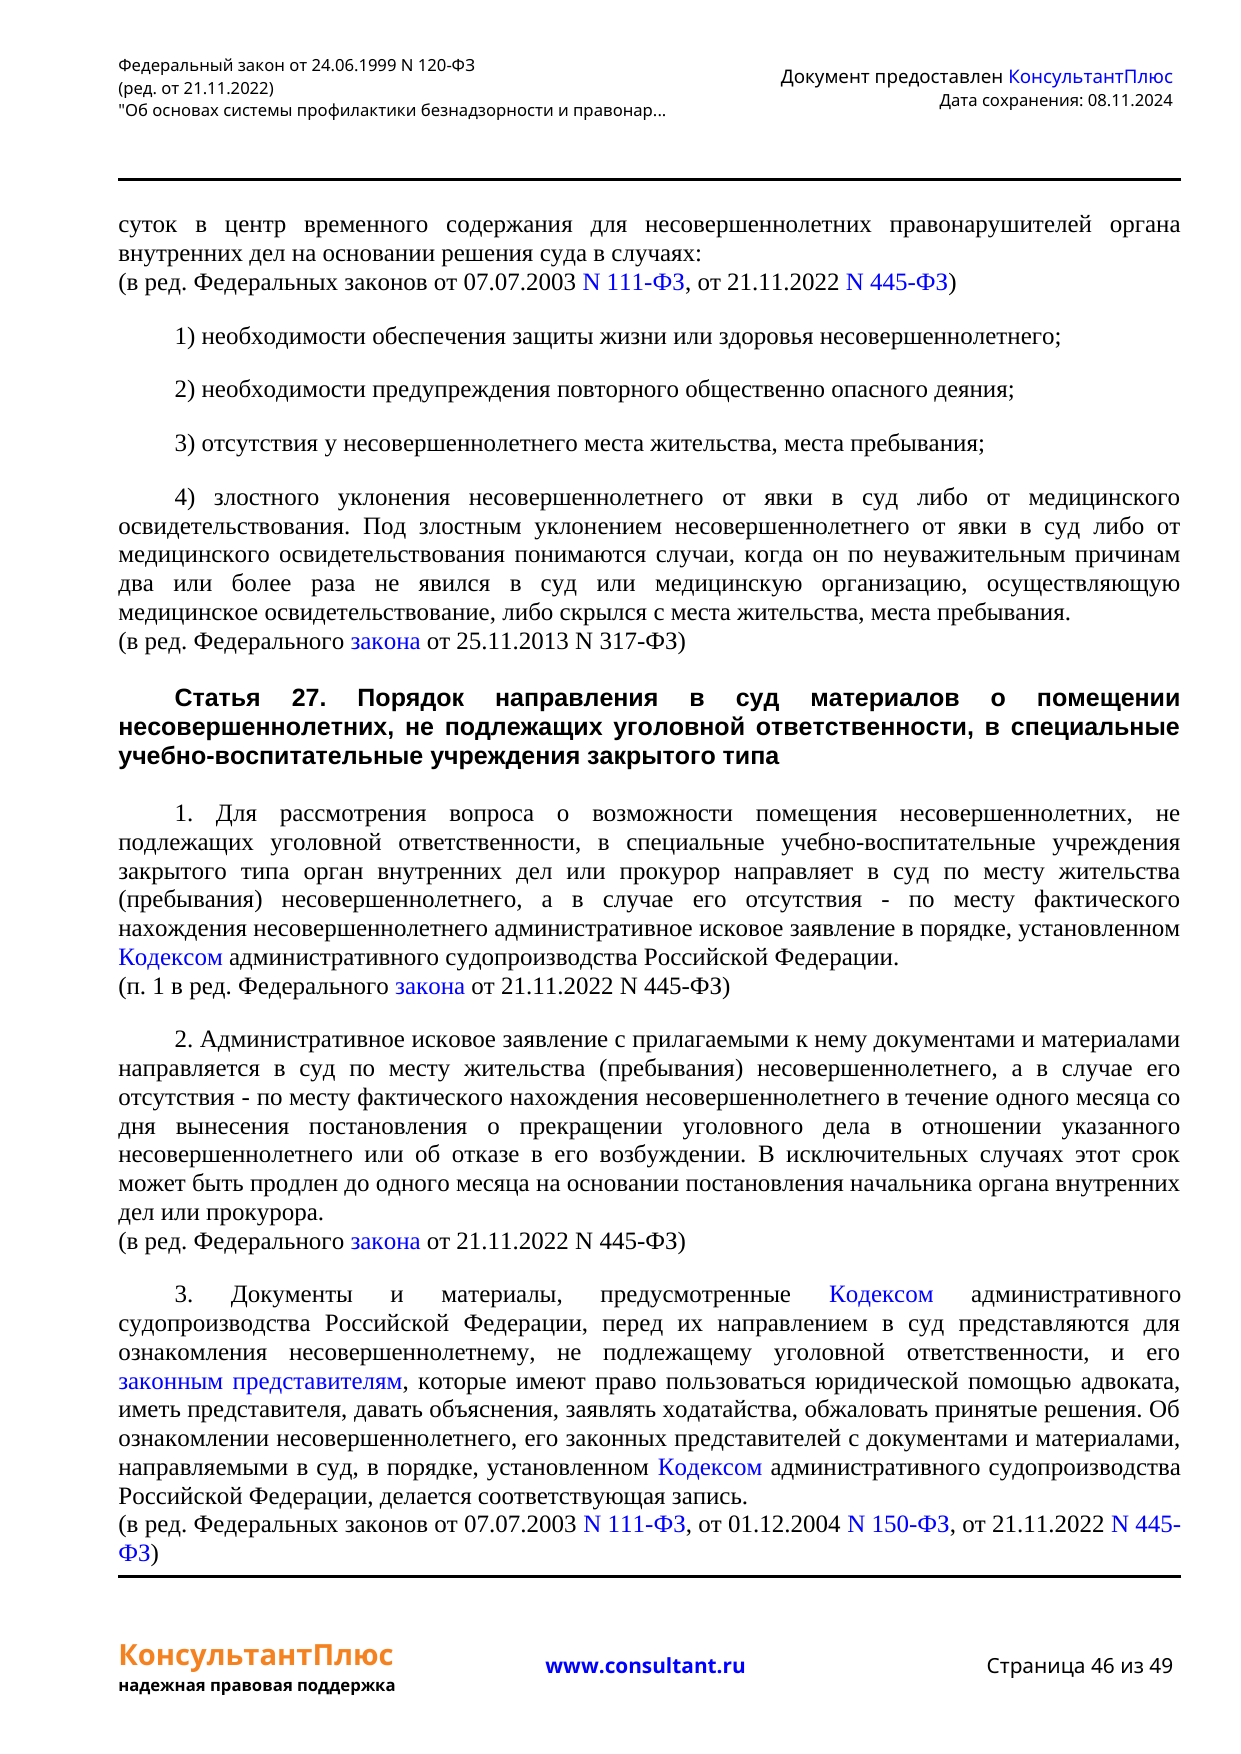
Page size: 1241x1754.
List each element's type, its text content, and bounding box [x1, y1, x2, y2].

text 3) отсутствия у несовершеннолетнего места жительства, места пребывания; [118, 428, 1181, 457]
text (в ред. Федерального закона от 21.11.2022 N 445-ФЗ) [118, 1226, 1181, 1254]
text 2) необходимости предупреждения повторного общественно опасного деяния; [118, 374, 1181, 403]
text 1. Для рассмотрения вопроса о возможности помещения несовершеннолетних, не подлежащих уголовной ответственности, в специальные учебно-воспитательные учреждения закрытого типа орган внутренних дел или прокурор направляет в суд по месту жительства (пребывания) несовершеннолетнего, а в случае его отсутствия - по месту фактического нахождения несовершеннолетнего административное исковое заявление в порядке, установленном Кодексом административного судопроизводства Российской Федерации. [118, 798, 1181, 971]
text (в ред. Федерального закона от 25.11.2013 N 317-ФЗ) [118, 626, 1181, 654]
text 2. Административное исковое заявление с прилагаемыми к нему документами и материалами направляется в суд по месту жительства (пребывания) несовершеннолетнего, а в случае его отсутствия - по месту фактического нахождения несовершеннолетнего в течение одного месяца со дня вынесения постановления о прекращении уголовного дела в отношении указанного несовершеннолетнего или об отказе в его возбуждении. В исключительных случаях этот срок может быть продлен до одного месяца на основании постановления начальника органа внутренних дел или прокурора. [118, 1024, 1181, 1226]
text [118, 209, 1181, 267]
text 3. Документы и материалы, предусмотренные Кодексом административного судопроизводства Российской Федерации, перед их направлением в суд представляются для ознакомления несовершеннолетнему, не подлежащему уголовной ответственности, и его законным представителям, которые имеют право пользоваться юридической помощью адвоката, иметь представителя, давать объяснения, заявлять ходатайства, обжаловать принятые решения. Об ознакомлении несовершеннолетнего, его законных представителей с документами и материалами, направляемыми в суд, в порядке, установленном Кодексом административного судопроизводства Российской Федерации, делается соответствующая запись. [118, 1279, 1181, 1509]
text (п. 1 в ред. Федерального закона от 21.11.2022 N 445-ФЗ) [118, 971, 1181, 999]
text (в ред. Федеральных законов от 07.07.2003 N 111-ФЗ, от 01.12.2004 N 150-ФЗ, от 21.11.2022 N 445-ФЗ) [118, 1509, 1181, 1567]
title Статья 27. Порядок направления в суд материалов о помещении несовершеннолетних, не подлежащих уголовной ответственности, в специальные учебно-воспитательные учреждения закрытого типа [118, 683, 1181, 769]
text (в ред. Федеральных законов от 07.07.2003 N 111-ФЗ, от 21.11.2022 N 445-ФЗ) [118, 267, 1181, 296]
text 4) злостного уклонения несовершеннолетнего от явки в суд либо от медицинского освидетельствования. Под злостным уклонением несовершеннолетнего от явки в суд либо от медицинского освидетельствования понимаются случаи, когда он по неуважительным причинам два или более раза не явился в суд или медицинскую организацию, осуществляющую медицинское освидетельствование, либо скрылся с места жительства, места пребывания. [118, 482, 1181, 626]
text 1) необходимости обеспечения защиты жизни или здоровья несовершеннолетнего; [118, 321, 1181, 349]
